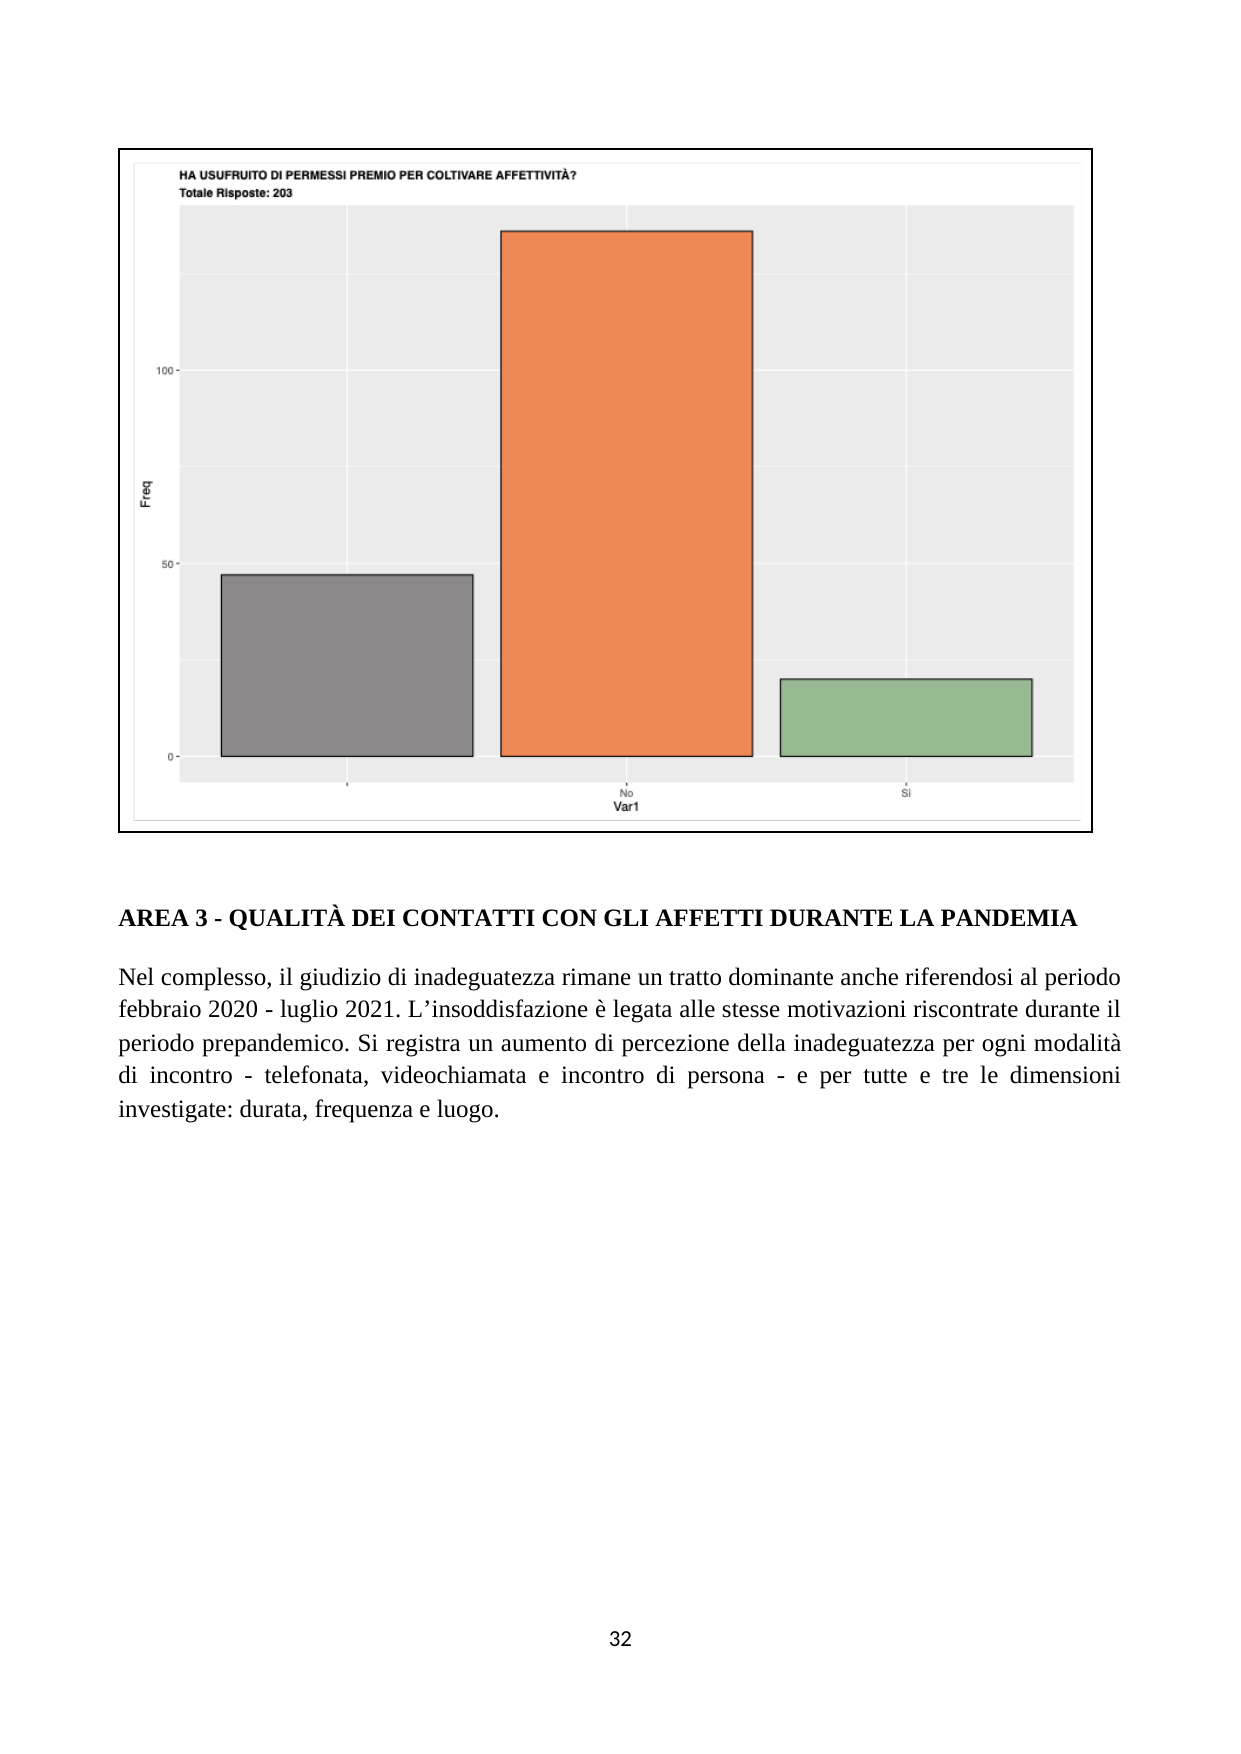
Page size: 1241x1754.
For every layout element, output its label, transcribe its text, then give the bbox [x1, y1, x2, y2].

text AREA 3 - QUALITÀ DEI CONTATTI CON GLI AFFETTI DURANTE LA PANDEMIA [118, 903, 1122, 932]
picture [120, 150, 1091, 831]
text Nel complesso, il giudizio di inadeguatezza rimane un tratto dominante anche riferendosi al periodo febbraio 2020 - luglio 2021. L’insoddisfazione è legata alle stesse motivazioni riscontrate durante il periodo prepandemico. Si registra un aumento di percezione della inadeguatezza per ogni modalità di incontro - telefonata, videochiamata e incontro di persona - e per tutte e tre le dimensioni investigate: durata, frequenza e luogo. [118, 962, 1122, 1122]
